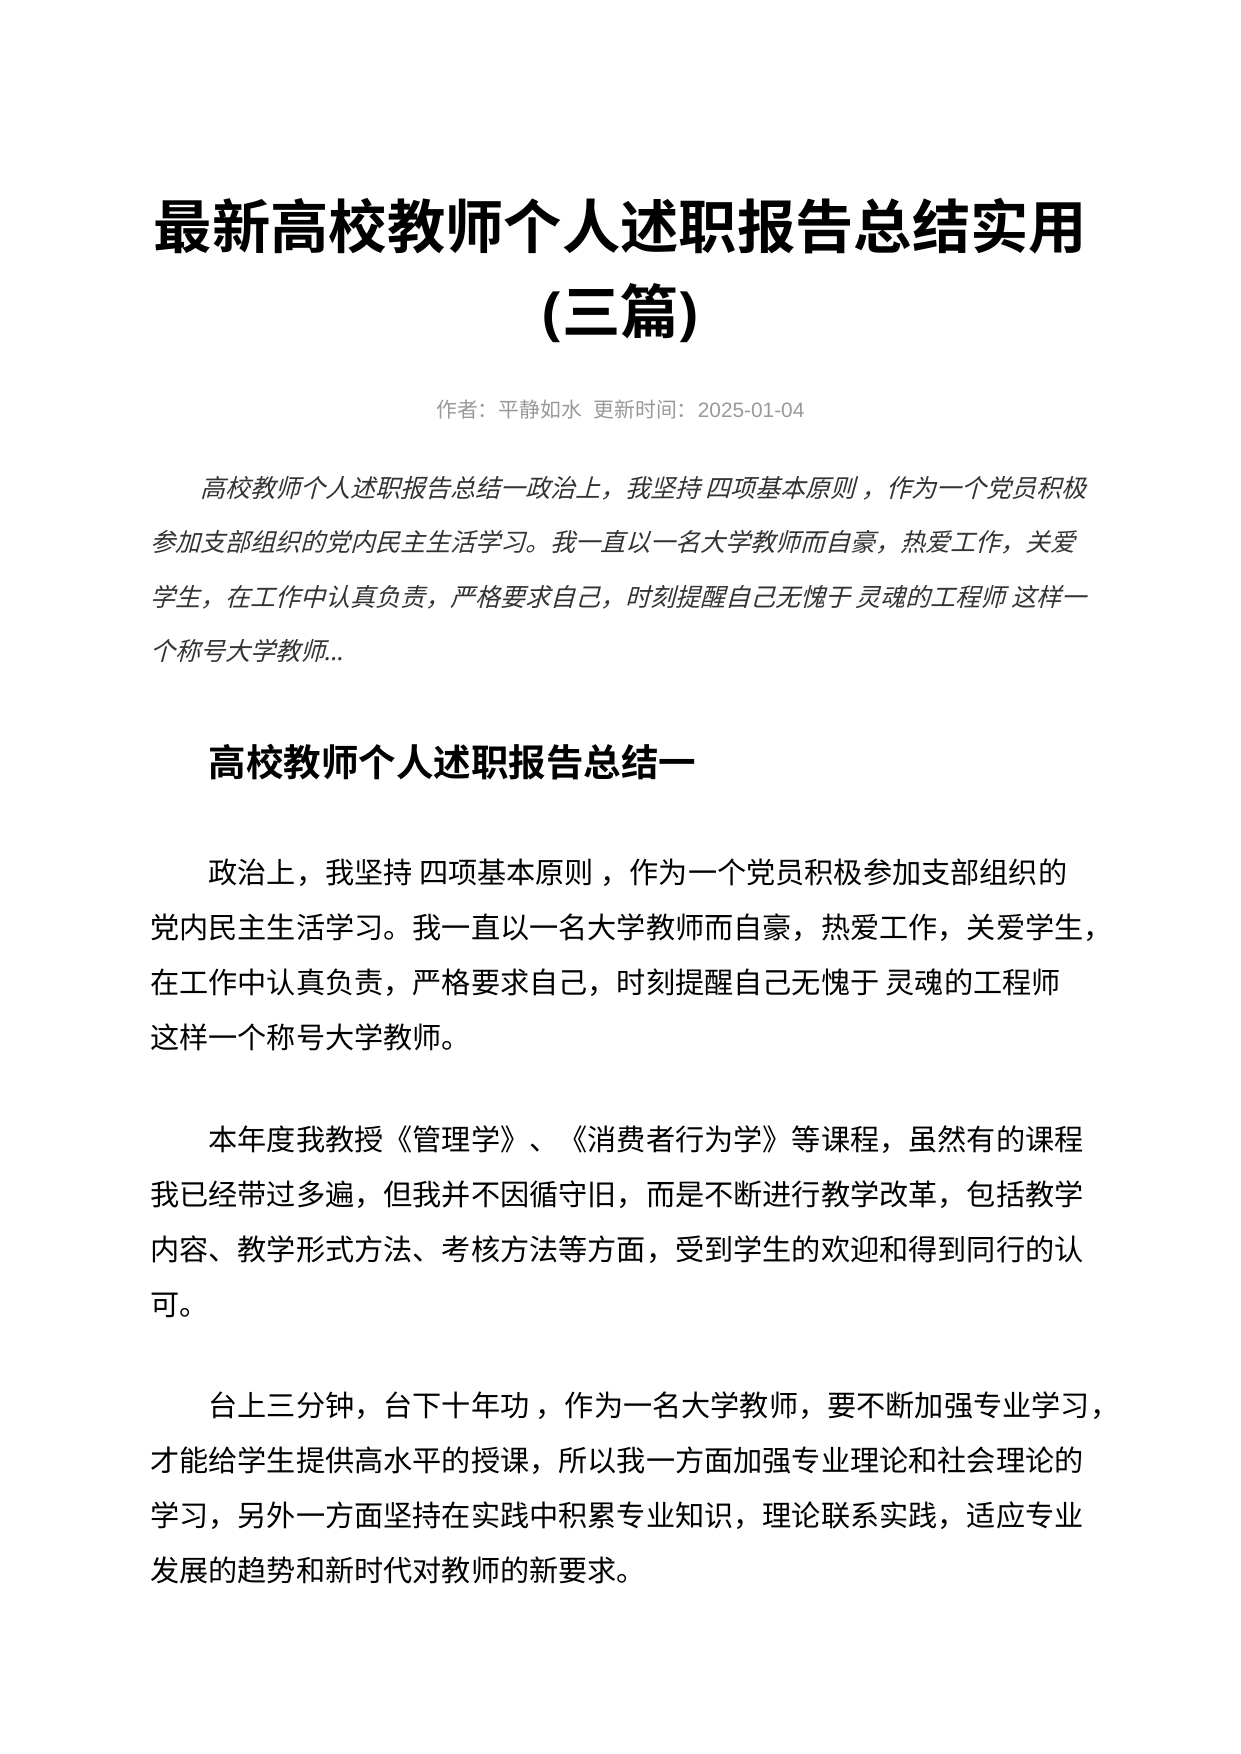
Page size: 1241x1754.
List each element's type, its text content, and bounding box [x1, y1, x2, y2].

subtitle 最新高校教师个人述职报告总结实用(三篇) [150, 181, 1090, 351]
text 政治上，我坚持 四项基本原则 ，作为一个党员积极参加支部组织的党内民主生活学习。我一直以一名大学教师而自豪，热爱工作，关爱学生，在工作中认真负责，严格要求自己，时刻提醒自己无愧于 灵魂的工程师 这样一个称号大学教师。 [150, 850, 1090, 1057]
text 高校教师个人述职报告总结一政治上，我坚持 四项基本原则 ，作为一个党员积极参加支部组织的党内民主生活学习。我一直以一名大学教师而自豪，热爱工作，关爱学生，在工作中认真负责，严格要求自己，时刻提醒自己无愧于 灵魂的工程师 这样一个称号大学教师... [150, 468, 1090, 668]
text 高校教师个人述职报告总结一 [150, 733, 1090, 787]
text 台上三分钟，台下十年功 ，作为一名大学教师，要不断加强专业学习，才能给学生提供高水平的授课，所以我一方面加强专业理论和社会理论的学习，另外一方面坚持在实践中积累专业知识，理论联系实践，适应专业发展的趋势和新时代对教师的新要求。 [150, 1383, 1090, 1590]
text 本年度我教授《管理学》、《消费者行为学》等课程，虽然有的课程我已经带过多遍，但我并不因循守旧，而是不断进行教学改革，包括教学内容、教学形式方法、考核方法等方面，受到学生的欢迎和得到同行的认可。 [150, 1116, 1090, 1323]
text 作者：平静如水 更新时间：2025-01-04 [150, 397, 1090, 421]
